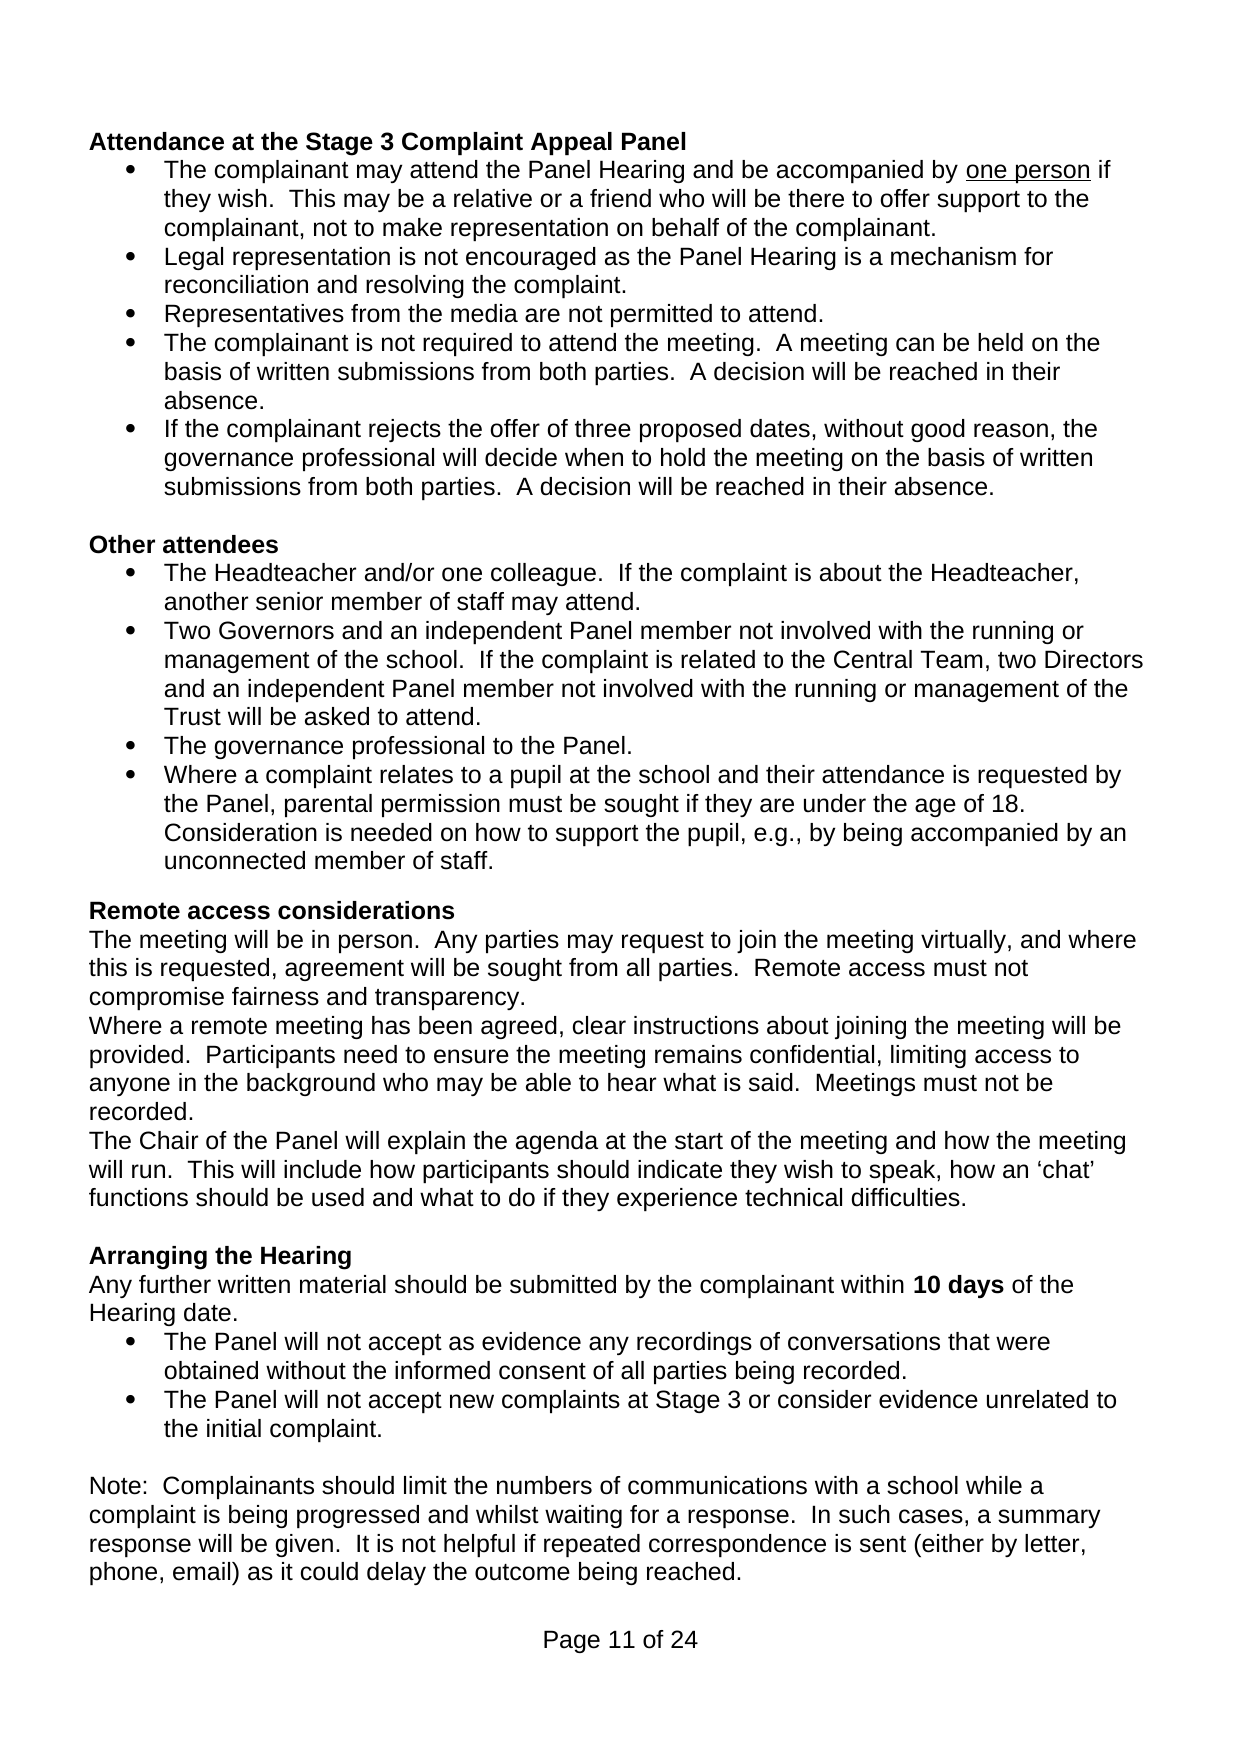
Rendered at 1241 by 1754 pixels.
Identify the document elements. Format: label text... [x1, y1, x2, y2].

list Two Governors and an independent Panel member not involved with the running or management of the school. If the complaint is related to the Central Team, two Directors and an independent Panel member not involved with the running or management of the Trust will be asked to attend. [126, 616, 1151, 731]
list Representatives from the media are not permitted to attend. [126, 299, 1151, 328]
list The complainant may attend the Panel Hearing and be accompanied by one person if they wish. This may be a relative or a friend who will be there to offer support to the complainant, not to make representation on behalf of the complainant. [126, 155, 1151, 242]
list The governance professional to the Panel. [126, 731, 1151, 760]
text Any further written material should be submitted by the complainant within 10 days of the Hearing date. [89, 1269, 1152, 1327]
text The Chair of the Panel will explain the agenda at the start of the meeting and how the meeting will run. This will include how participants should indicate they wish to speak, how an ‘chat’ functions should be used and what to do if they experience technical difficulties. [89, 1126, 1151, 1212]
list If the complainant rejects the offer of three proposed dates, without good reason, the governance professional will decide when to hold the meeting on the basis of written submissions from both parties. A decision will be reached in their absence. [126, 414, 1151, 501]
text The meeting will be in person. Any parties may request to join the meeting virtually, and where this is requested, agreement will be sought from all parties. Remote access must not compromise fairness and transparency. [89, 924, 1152, 1011]
list Where a complaint relates to a pupil at the school and their attendance is requested by the Panel, parental permission must be sought if they are under the age of 18. Consideration is needed on how to support the pupil, e.g., by being accompanied by an unconnected member of staff. [126, 760, 1151, 875]
text Attendance at the Stage 3 Complaint Appeal Panel [89, 127, 1151, 155]
list The Panel will not accept new complaints at Stage 3 or consider evidence unrelated to the initial complaint. [126, 1385, 1152, 1442]
text Other attendees [89, 529, 1151, 558]
text Where a remote meeting has been agreed, clear instructions about joining the meeting will be provided. Participants need to ensure the meeting remains confidential, limiting access to anyone in the background who may be able to hear what is said. Meetings must not be recorded. [89, 1011, 1151, 1126]
list The Headteacher and/or one colleague. If the complaint is about the Headteacher, another senior member of staff may attend. [126, 558, 1151, 616]
text Arranging the Hearing [89, 1241, 1151, 1269]
list The complainant is not required to attend the meeting. A meeting can be held on the basis of written submissions from both parties. A decision will be reached in their absence. [126, 328, 1151, 414]
text Remote access considerations [89, 896, 1152, 924]
list The Panel will not accept as evidence any recordings of conversations that were obtained without the informed consent of all parties being recorded. [126, 1327, 1152, 1385]
list Legal representation is not encouraged as the Panel Hearing is a mechanism for reconciliation and resolving the complaint. [126, 242, 1151, 299]
text Note: Complainants should limit the numbers of communications with a school while a complaint is being progressed and whilst waiting for a response. In such cases, a summary response will be given. It is not helpful if repeated correspondence is sent (either by letter, phone, email) as it could delay the outcome being reached. [89, 1471, 1152, 1586]
